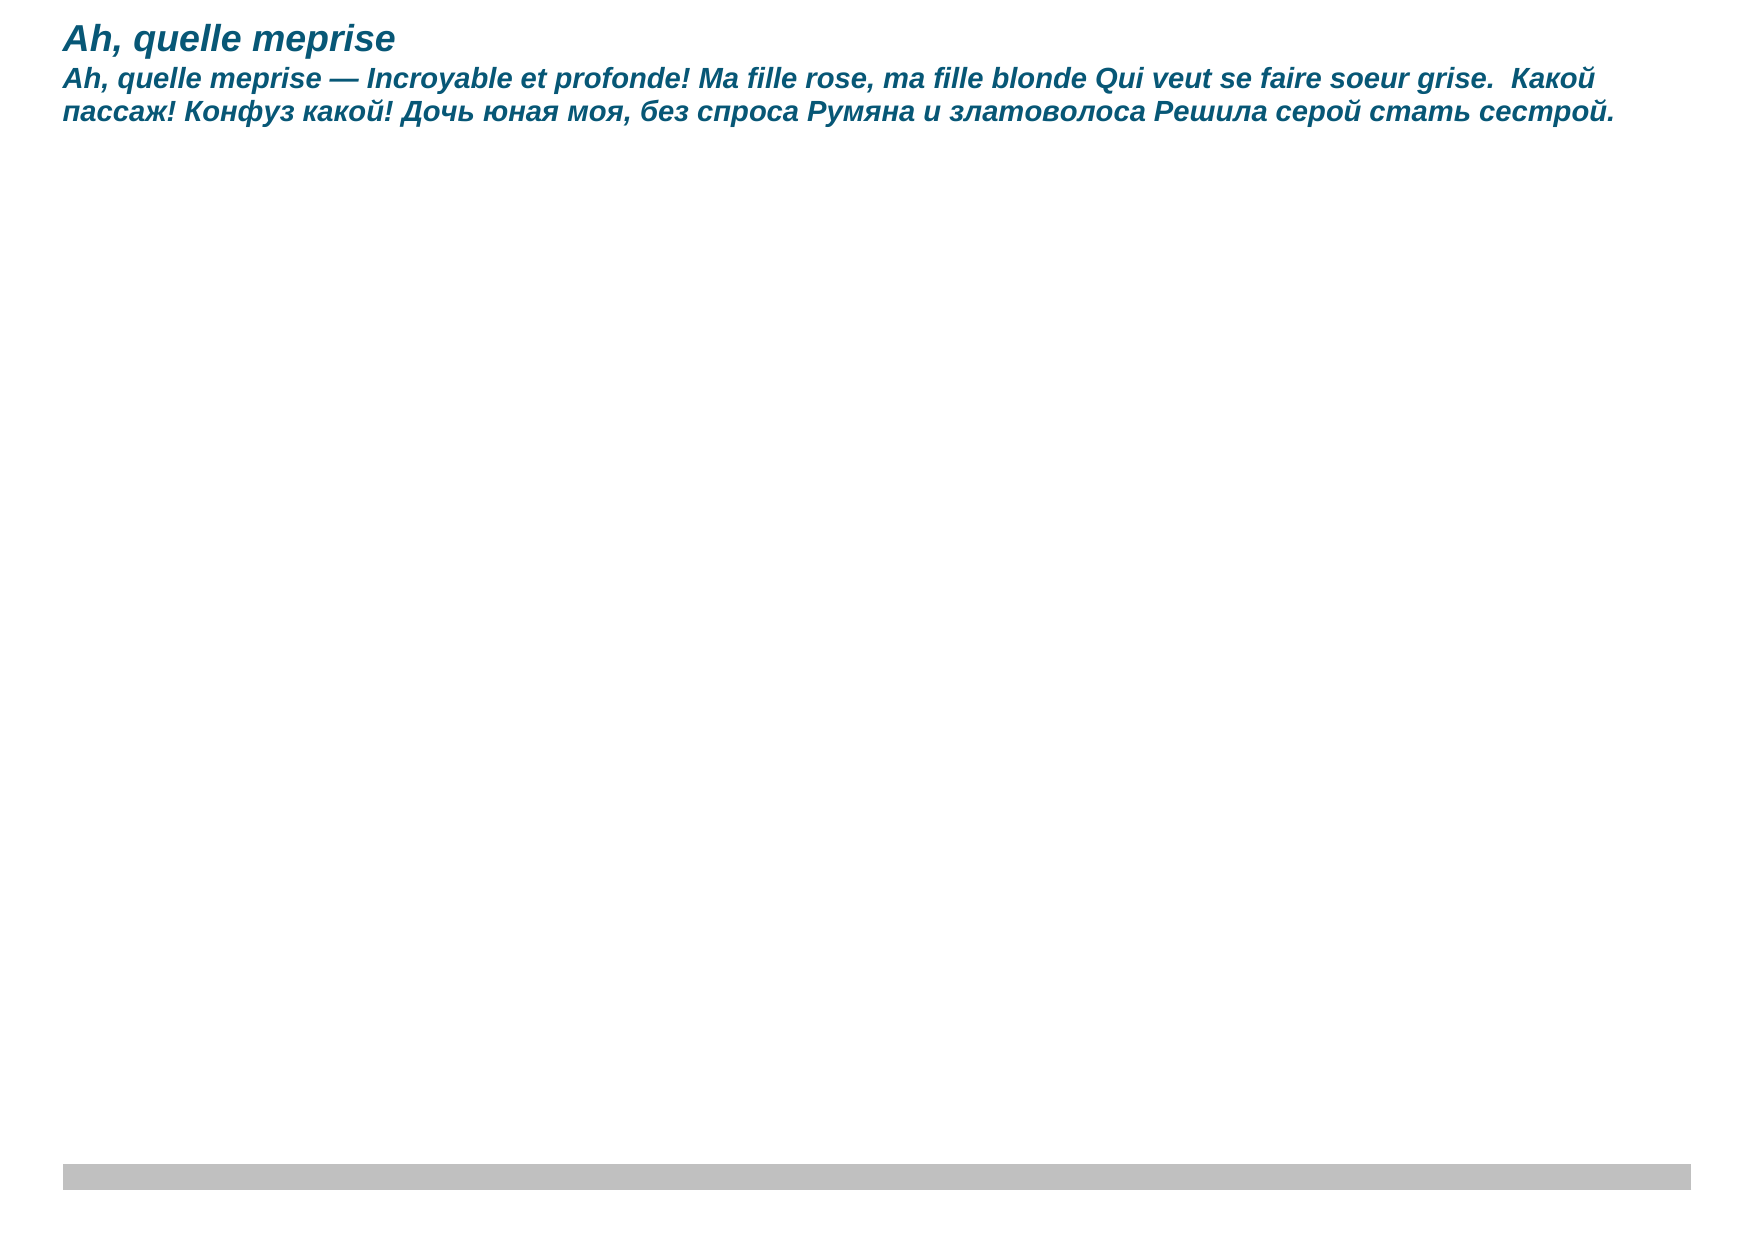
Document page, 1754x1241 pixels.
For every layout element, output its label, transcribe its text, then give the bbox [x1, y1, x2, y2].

subtitle Ah, quelle meprise [62, 17, 1691, 60]
text Ah, quelle meprise — [62, 61, 1691, 128]
